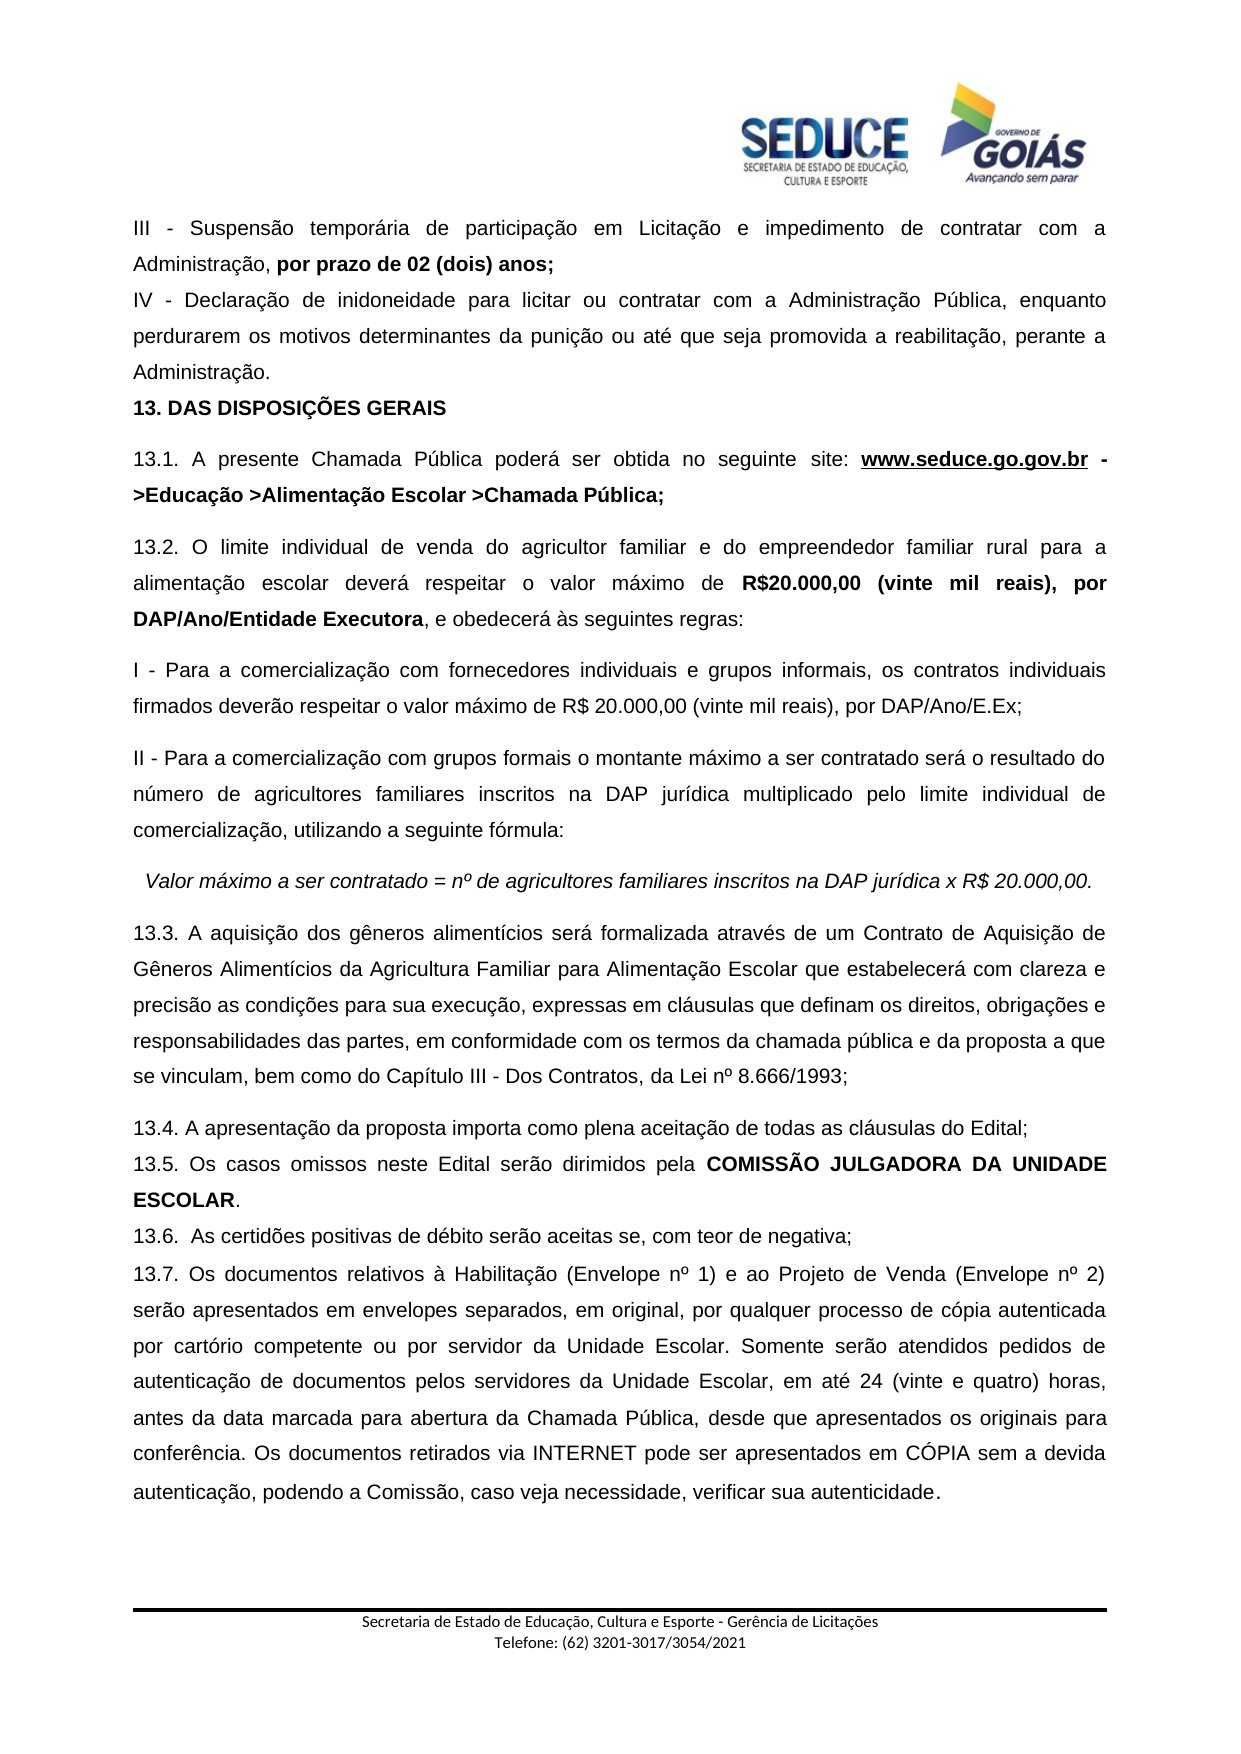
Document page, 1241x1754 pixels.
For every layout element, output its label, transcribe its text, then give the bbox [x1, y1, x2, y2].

text 13.1. A presente Chamada Pública poderá ser obtida no seguinte site: www.seduce.go.gov.br ->Educação >Alimentação Escolar >Chamada Pública; [133, 447, 1107, 507]
text 13.5. Os casos omissos neste Edital serão dirimidos pela COMISSÃO JULGADORA DA UNIDADE ESCOLAR. [133, 1152, 1107, 1212]
text Valor máximo a ser contratado = nº de agricultores familiares inscritos na DAP jurídica x R$ 20.000,00. [133, 869, 1107, 893]
text III - Suspensão temporária de participação em Licitação e impedimento de contratar com a Administração, por prazo de 02 (dois) anos; [133, 216, 1107, 276]
text 13.7. Os documentos relativos à Habilitação (Envelope nº 1) e ao Projeto de Venda (Envelope nº 2) serão apresentados em envelopes separados, em original, por qualquer processo de cópia autenticada por cartório competente ou por servidor da Unidade Escolar. Somente serão atendidos pedidos de autenticação de documentos pelos servidores da Unidade Escolar, em até 24 (vinte e quatro) horas, antes da data marcada para abertura da Chamada Pública, desde que apresentados os originais para conferência. Os documentos retirados via INTERNET pode ser apresentados em CÓPIA sem a devida autenticação, podendo a Comissão, caso veja necessidade, verificar sua autenticidade. [133, 1262, 1107, 1505]
text 13. DAS DISPOSIÇÕES GERAIS [133, 396, 1107, 419]
text 13.3. A aquisição dos gêneros alimentícios será formalizada através de um Contrato de Aquisição de Gêneros Alimentícios da Agricultura Familiar para Alimentação Escolar que estabelecerá com clareza e precisão as condições para sua execução, expressas em cláusulas que definam os direitos, obrigações e responsabilidades das partes, em conformidade com os termos da chamada pública e da proposta a que se vinculam, bem como do Capítulo III - Dos Contratos, da Lei nº 8.666/1993; [133, 921, 1107, 1088]
text I - Para a comercialização com fornecedores individuais e grupos informais, os contratos individuais firmados deverão respeitar o valor máximo de R$ 20.000,00 (vinte mil reais), por DAP/Ano/E.Ex; [133, 658, 1107, 718]
text 13.4. A apresentação da proposta importa como plena aceitação de todas as cláusulas do Edital; [133, 1116, 1107, 1140]
text II - Para a comercialização com grupos formais o montante máximo a ser contratado será o resultado do número de agricultores familiares inscritos na DAP jurídica multiplicado pelo limite individual de comercialização, utilizando a seguinte fórmula: [133, 746, 1107, 841]
text 13.6. As certidões positivas de débito serão aceitas se, com teor de negativa; [133, 1224, 1107, 1248]
text 13.2. O limite individual de venda do agricultor familiar e do empreendedor familiar rural para a alimentação escolar deverá respeitar o valor máximo de R$20.000,00 (vinte mil reais), por DAP/Ano/Entidade Executora, e obedecerá às seguintes regras: [133, 535, 1107, 631]
text IV - Declaração de inidoneidade para licitar ou contratar com a Administração Pública, enquanto perdurarem os motivos determinantes da punição ou até que seja promovida a reabilitação, perante a Administração. [133, 288, 1107, 384]
picture [726, 73, 1108, 216]
